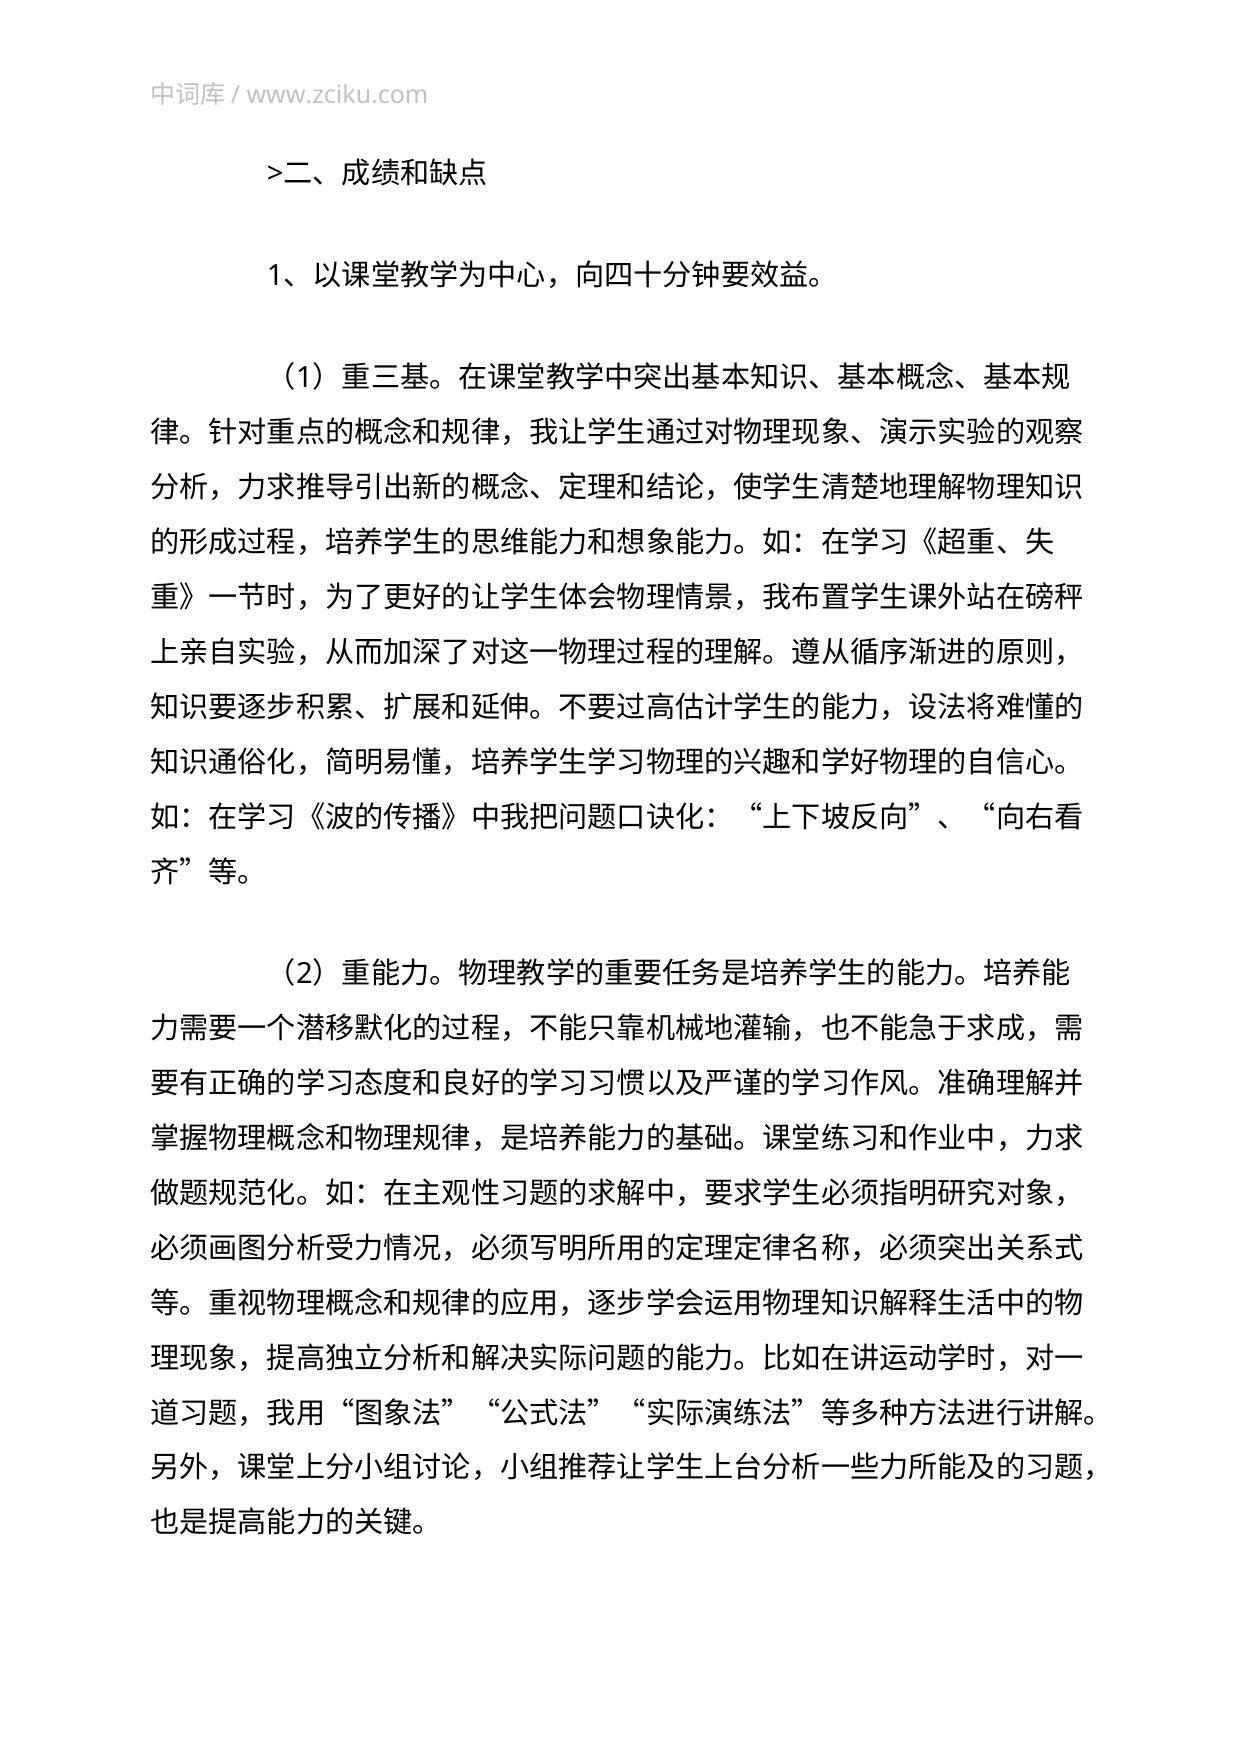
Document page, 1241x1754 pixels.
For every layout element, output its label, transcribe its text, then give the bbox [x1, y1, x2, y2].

text （2）重能力。物理教学的重要任务是培养学生的能力。培养能力需要一个潜移默化的过程，不能只靠机械地灌输，也不能急于求成，需要有正确的学习态度和良好的学习习惯以及严谨的学习作风。准确理解并掌握物理概念和物理规律，是培养能力的基础。课堂练习和作业中，力求做题规范化。如：在主观性习题的求解中，要求学生必须指明研究对象，必须画图分析受力情况，必须写明所用的定理定律名称，必须突出关系式等。重视物理概念和规律的应用，逐步学会运用物理知识解释生活中的物理现象，提高独立分析和解决实际问题的能力。比如在讲运动学时，对一道习题，我用“图象法”“公式法”“实际演练法”等多种方法进行讲解。另外，课堂上分小组讨论，小组推荐让学生上台分析一些力所能及的习题，也是提高能力的关键。 [150, 950, 1090, 1541]
text 1、以课堂教学为中心，向四十分钟要效益。 [150, 252, 1090, 294]
text >二、成绩和缺点 [150, 150, 1090, 192]
text （1）重三基。在课堂教学中突出基本知识、基本概念、基本规律。针对重点的概念和规律，我让学生通过对物理现象、演示实验的观察分析，力求推导引出新的概念、定理和结论，使学生清楚地理解物理知识的形成过程，培养学生的思维能力和想象能力。如：在学习《超重、失重》一节时，为了更好的让学生体会物理情景，我布置学生课外站在磅秤上亲自实验，从而加深了对这一物理过程的理解。遵从循序渐进的原则，知识要逐步积累、扩展和延伸。不要过高估计学生的能力，设法将难懂的知识通俗化，简明易懂，培养学生学习物理的兴趣和学好物理的自信心。如：在学习《波的传播》中我把问题口诀化：“上下坡反向”、“向右看齐”等。 [150, 354, 1090, 890]
